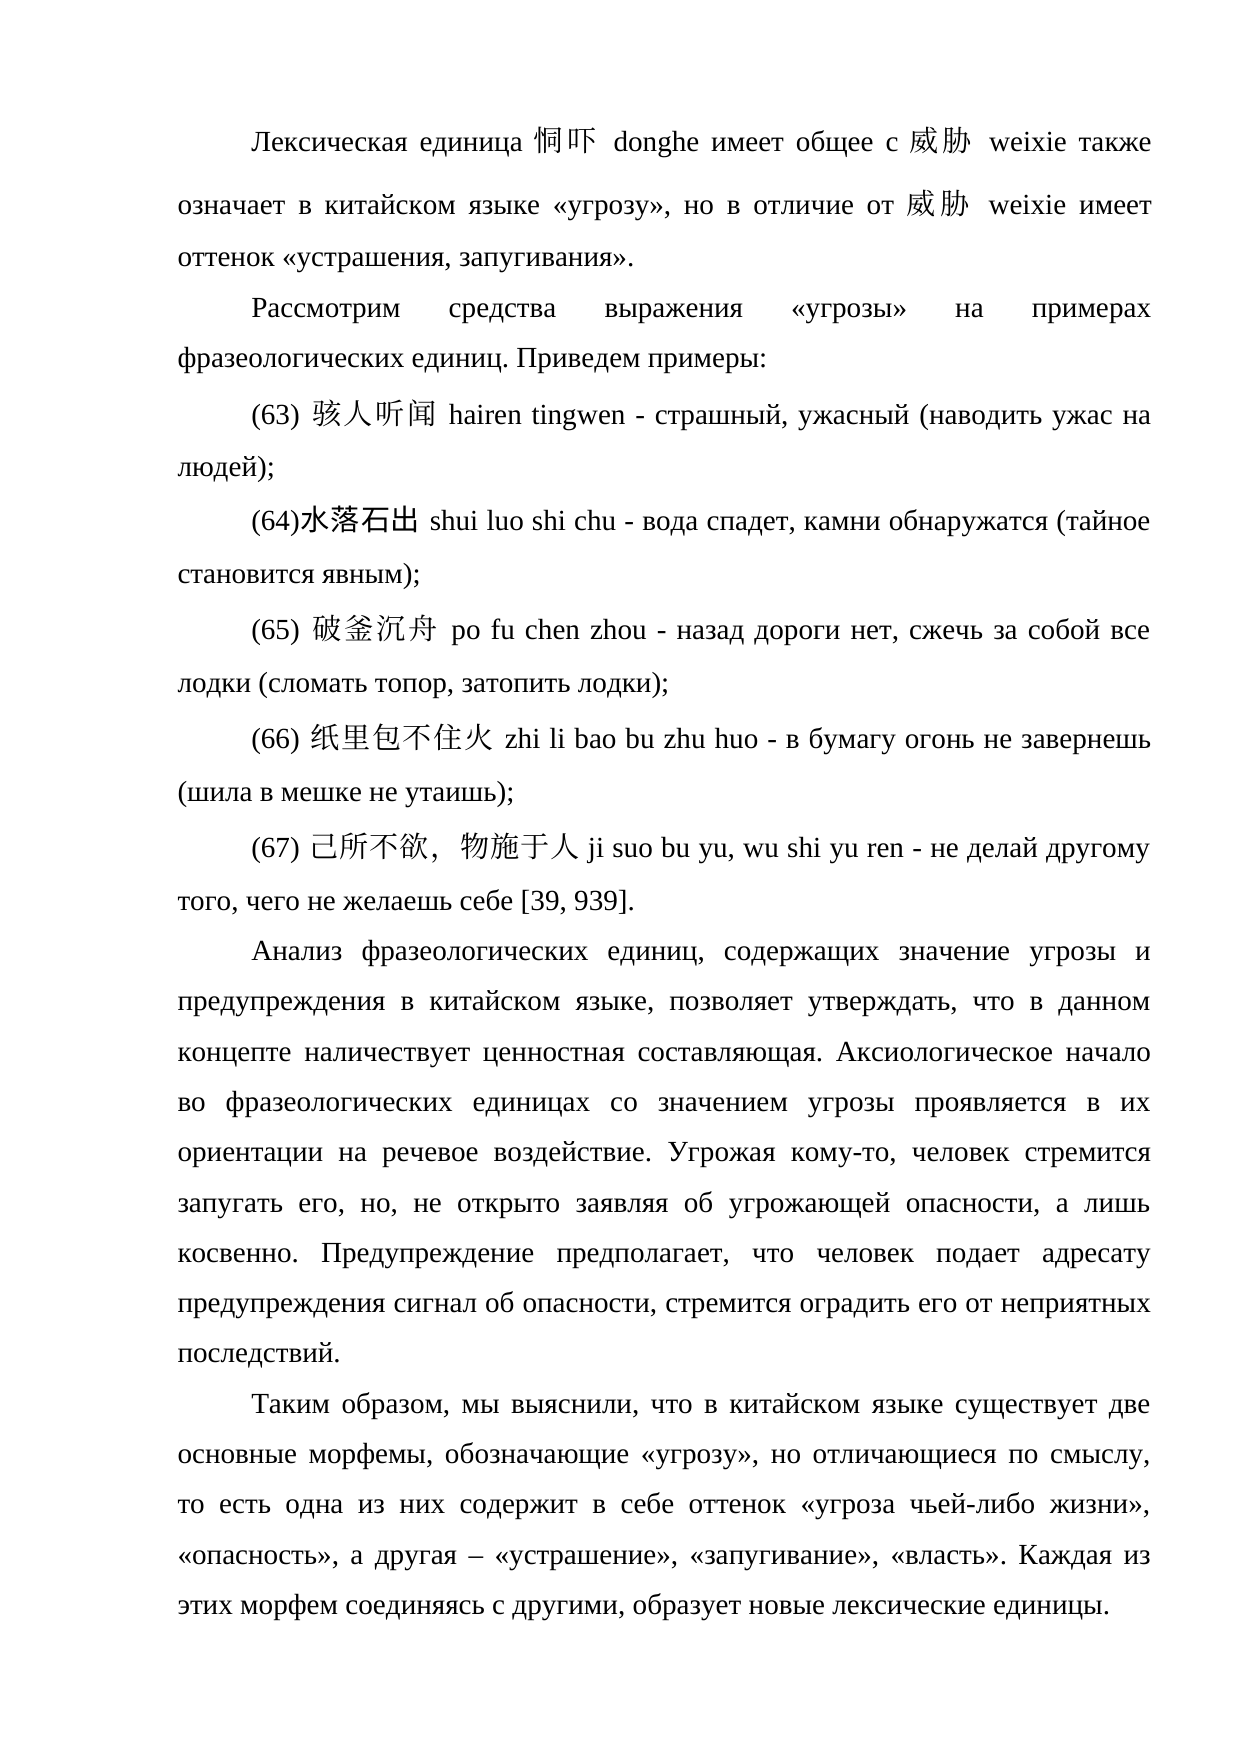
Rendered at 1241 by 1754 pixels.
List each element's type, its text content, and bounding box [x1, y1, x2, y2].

text (66) 纸里包不住火 zhi li bao bu zhu huo - в бумагу огонь не завернешь (шила в мешке не утаишь); [177, 715, 1152, 807]
text (63) 骇人听闻 hairen tingwen - страшный, ужасный (наводить ужас на людей); [177, 391, 1152, 483]
text Рассмотрим средства выражения «угрозы» на примерах фразеологических единиц. Приведем примеры: [177, 290, 1152, 374]
text (67) 己所不欲，物施于人ji suo bu yu, wu shi yu ren - не делай другому того, чего не желаешь себе [39, 939]. [177, 824, 1152, 916]
text Лексическая единица恫吓 donghe имеет общее с威胁 weixie также означает в китайском языке «угрозу», но в отличие от威胁 weixie имеет оттенок «устрашения, запугивания». [177, 118, 1152, 273]
text Таким образом, мы выяснили, что в китайском языке существует две основные морфемы, обозначающие «угрозу», но отличающиеся по смыслу, то есть одна из них содержит в себе оттенок «угроза чьей-либо жизни», «опасность», а другая – «устрашение», «запугивание», «власть». Каждая из этих морфем соединяясь с другими, образует новые лексические единицы. [177, 1386, 1152, 1621]
text (65) 破釜沉舟 po fu chen zhou - назад дороги нет, сжечь за собой все лодки (сломать топор, затопить лодки); [177, 606, 1152, 698]
text (64)水落石出 shui luo shi chu - вода спадет, камни обнаружатся (тайное становится явным); [177, 499, 1152, 589]
text Анализ фразеологических единиц, содержащих значение угрозы и предупреждения в китайском языке, позволяет утверждать, что в данном концепте наличествует ценностная составляющая. Аксиологическое начало во фразеологических единицах со значением угрозы проявляется в их ориентации на речевое воздействие. Угрожая кому-то, человек стремится запугать его, но, не открыто заявляя об угрожающей опасности, а лишь косвенно. Предупреждение предполагает, что человек подает адресату предупреждения сигнал об опасности, стремится оградить его от неприятных последствий. [177, 933, 1152, 1369]
